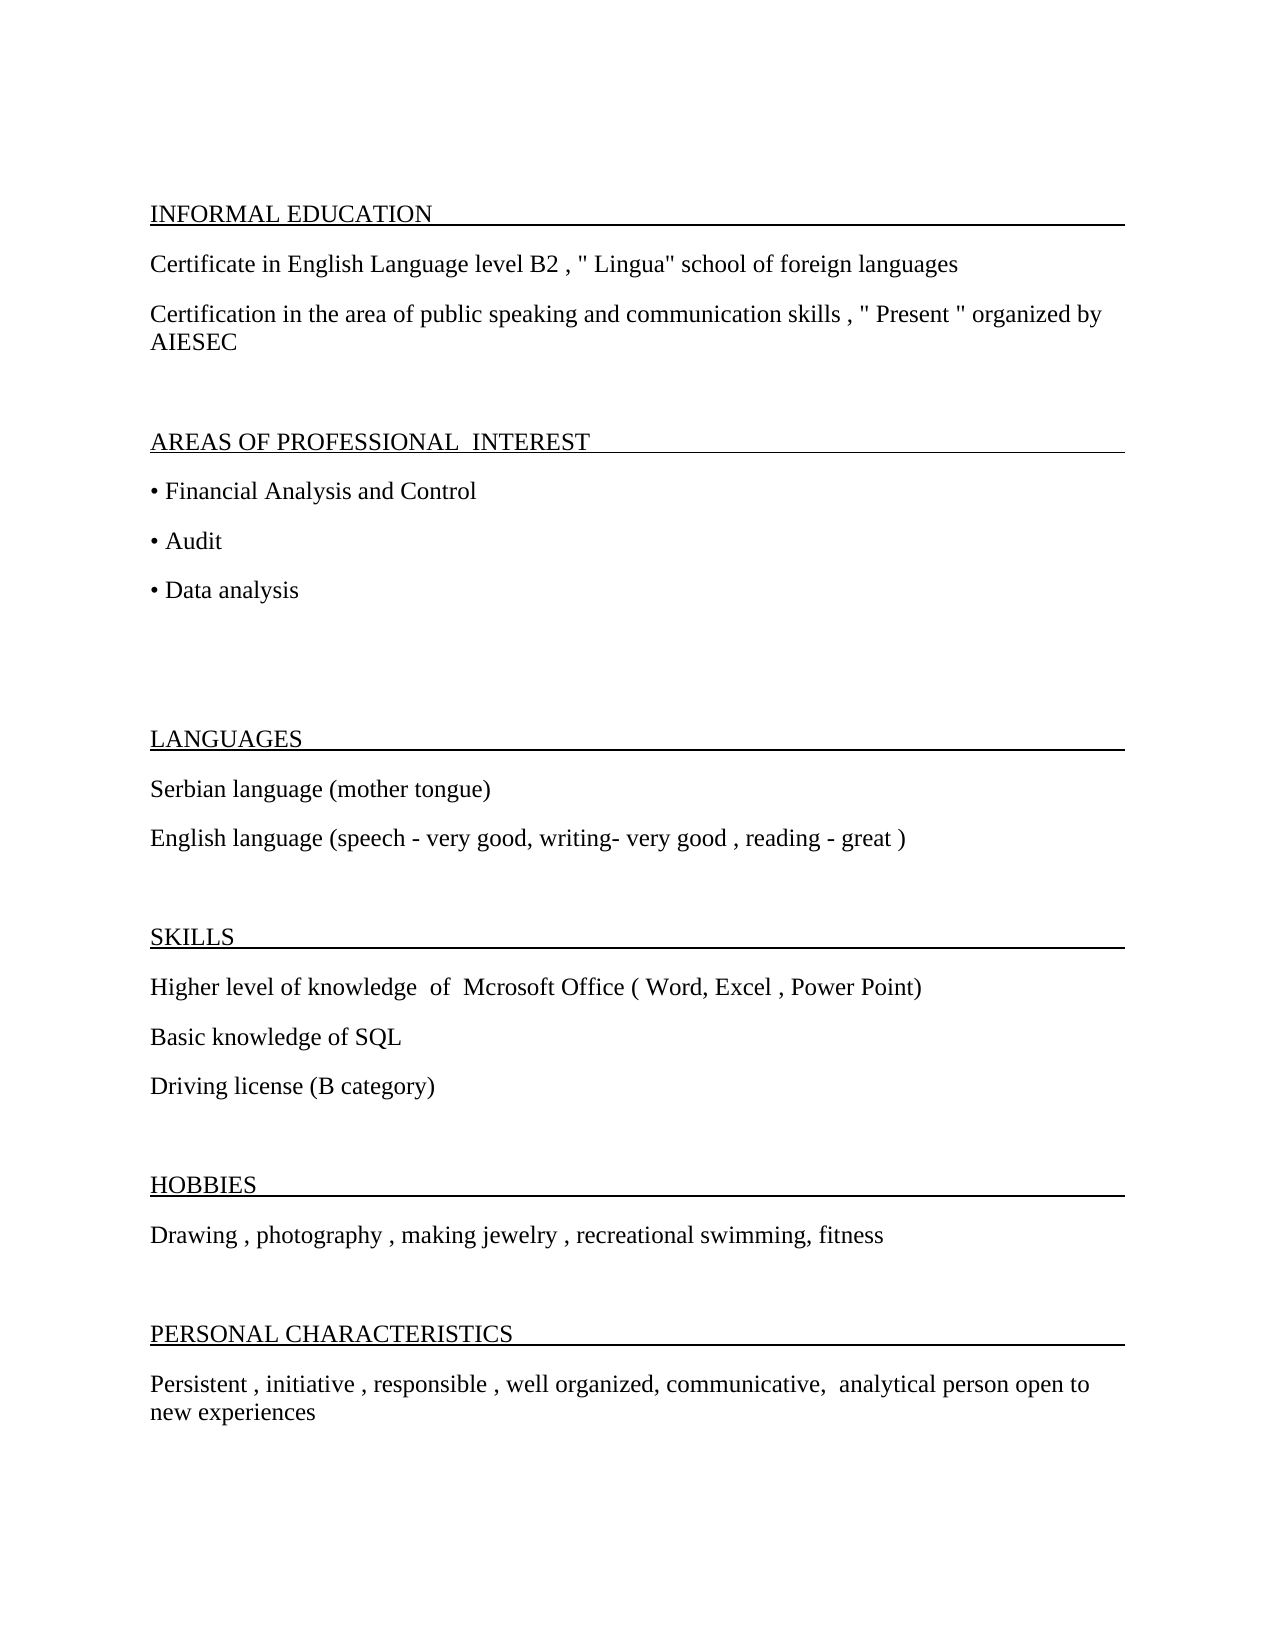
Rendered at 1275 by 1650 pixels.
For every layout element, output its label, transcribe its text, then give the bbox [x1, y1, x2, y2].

text AREAS OF PROFESSIONAL INTEREST [150, 427, 1125, 452]
text Certificate in English Language level B2 , " Lingua" school of foreign languages [150, 249, 1125, 278]
text • Audit [150, 526, 1125, 554]
text Higher level of knowledge of Mcrosoft Office ( Word, Excel , Power Point) [150, 972, 1125, 1001]
text • Data analysis [150, 575, 1125, 604]
text Serbian language (mother tongue) [150, 774, 1125, 802]
text English language (speech - very good, writing- very good , reading - great ) [150, 823, 1125, 852]
text • Financial Analysis and Control [150, 476, 1125, 505]
text PERSONAL CHARACTERISTICS [150, 1319, 1125, 1344]
text INFORMAL EDUCATION [150, 199, 1125, 224]
text Certification in the area of ​​public speaking and communication skills , " Present " organized by AIESEC [150, 299, 1125, 356]
text SKILLS [150, 922, 1125, 947]
text Persistent , initiative , responsible , well organized, communicative, analytical person open to new experiences [150, 1369, 1125, 1426]
text Basic knowledge of SQL [150, 1022, 1125, 1050]
text Driving license (B category) [150, 1071, 1125, 1100]
text LANGUAGES [150, 724, 1125, 749]
text Drawing , photography , making jewelry , recreational swimming, fitness [150, 1220, 1125, 1249]
text HOBBIES [150, 1170, 1125, 1195]
